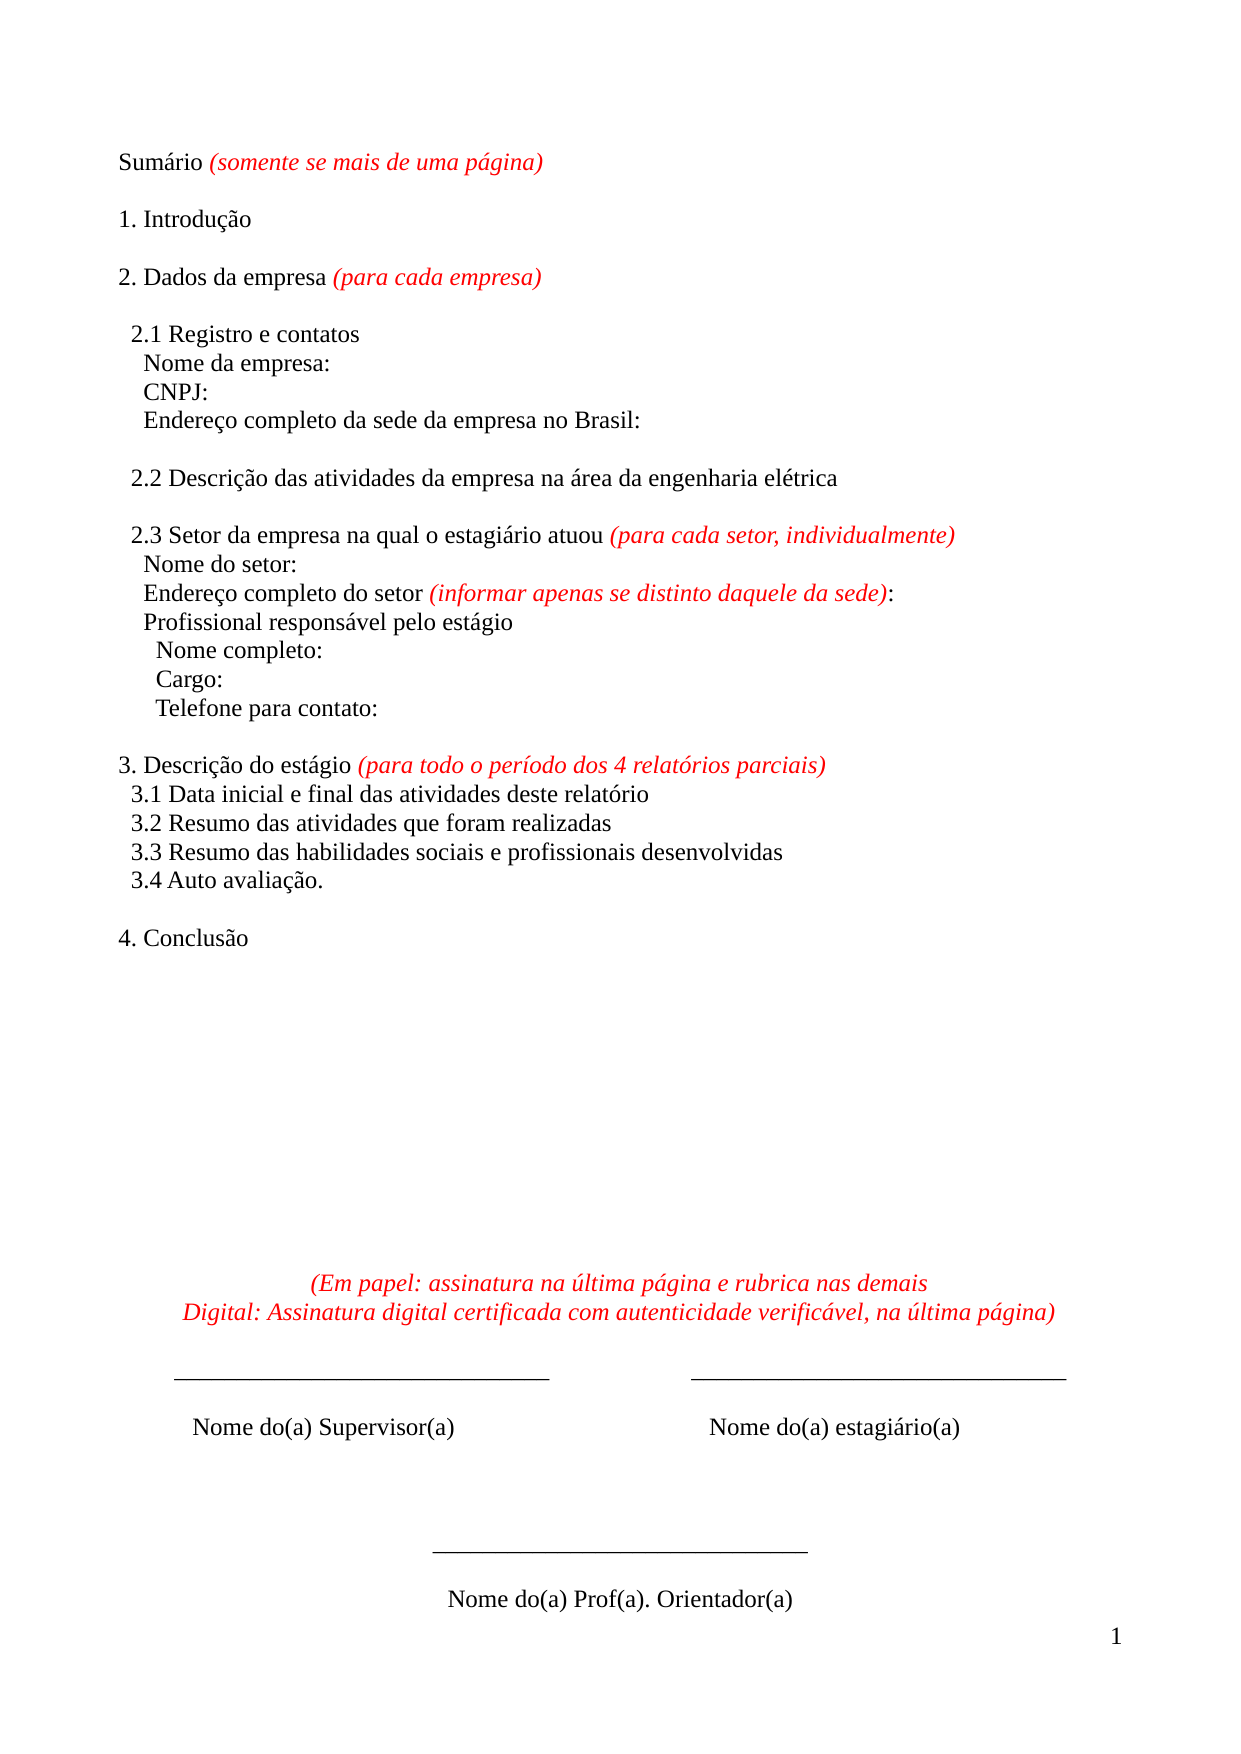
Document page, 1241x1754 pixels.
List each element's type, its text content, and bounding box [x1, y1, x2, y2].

text Telefone para contato: [118, 693, 1122, 722]
text CNPJ: [118, 377, 1122, 406]
text Sumário (somente se mais de uma página) [118, 147, 1122, 176]
text Nome do(a) Supervisor(a) Nome do(a) estagiário(a) [192, 1412, 1122, 1441]
text 2. Dados da empresa (para cada empresa) [118, 262, 1122, 291]
text Nome do setor: [118, 549, 1122, 578]
text 3.3 Resumo das habilidades sociais e profissionais desenvolvidas [118, 837, 1122, 866]
text ______________________________ ______________________________ [118, 1354, 1122, 1383]
text 3.1 Data inicial e final das atividades deste relatório [118, 779, 1122, 808]
text 1. Introdução [118, 204, 1122, 233]
text Nome completo: [118, 636, 1122, 664]
text 4. Conclusão [118, 923, 1122, 952]
text 2.1 Registro e contatos [118, 319, 1122, 348]
text 3. Descrição do estágio (para todo o período dos 4 relatórios parciais) [118, 751, 1122, 779]
text 2.2 Descrição das atividades da empresa na área da engenharia elétrica [118, 463, 1122, 492]
text 3.4 Auto avaliação. [118, 866, 1122, 894]
text (Em papel: assinatura na última página e rubrica nas demais [118, 1268, 1122, 1297]
text Profissional responsável pelo estágio [118, 607, 1122, 636]
text Digital: Assinatura digital certificada com autenticidade verificável, na última página) [118, 1297, 1122, 1326]
text ______________________________ [118, 1527, 1122, 1556]
text 2.3 Setor da empresa na qual o estagiário atuou (para cada setor, individualmente) [118, 521, 1122, 549]
text Endereço completo do setor (informar apenas se distinto daquele da sede): [118, 578, 1122, 607]
text Nome do(a) Prof(a). Orientador(a) [118, 1584, 1122, 1613]
text Cargo: [118, 664, 1122, 693]
text 3.2 Resumo das atividades que foram realizadas [118, 808, 1122, 837]
text Endereço completo da sede da empresa no Brasil: [118, 406, 1122, 434]
text Nome da empresa: [118, 348, 1122, 377]
